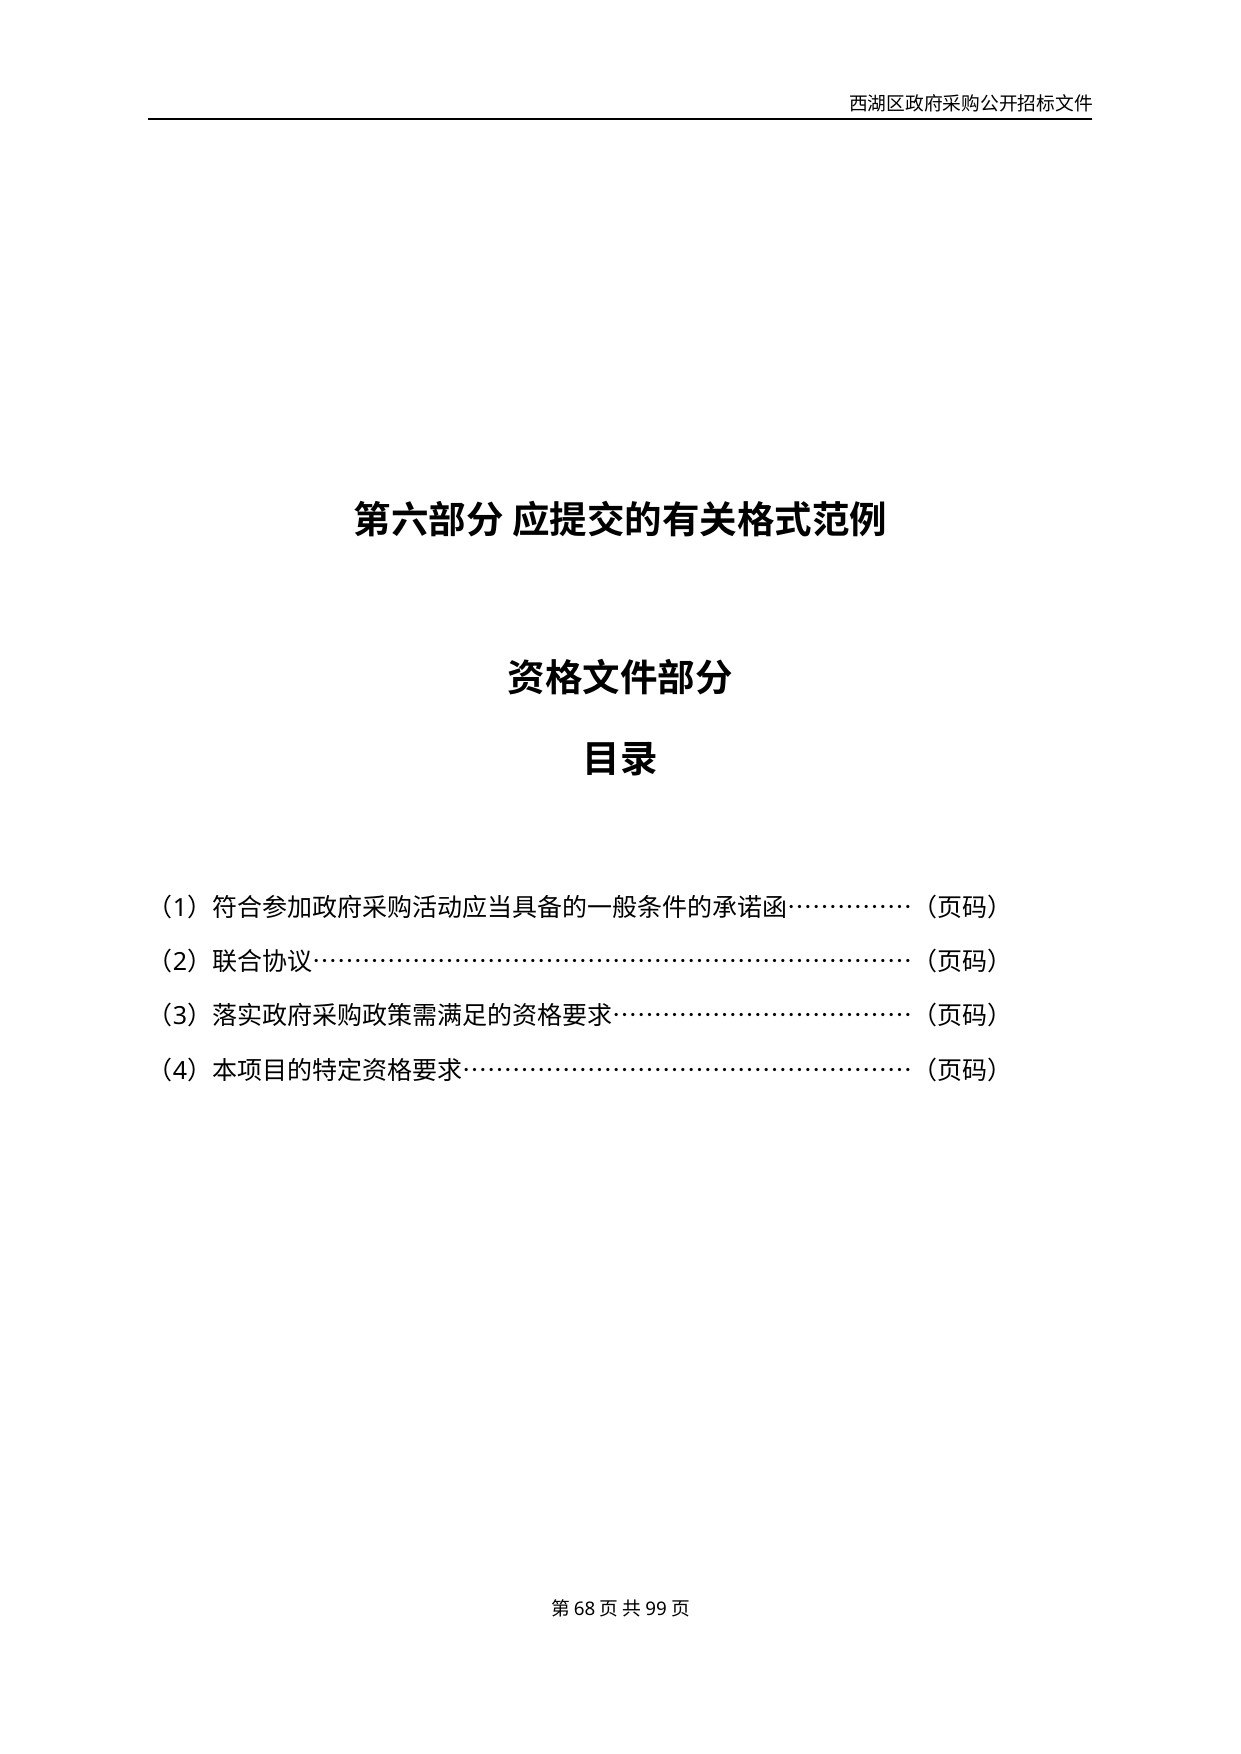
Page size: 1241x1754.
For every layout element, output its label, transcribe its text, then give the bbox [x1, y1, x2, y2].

text （2）联合协议………………………………………………………………（页码） [148, 941, 1092, 978]
text （4）本项目的特定资格要求………………………………………………（页码） [148, 1050, 1092, 1086]
text 资格文件部分 [148, 648, 1092, 702]
text （3）落实政府采购政策需满足的资格要求………………………………（页码） [148, 996, 1092, 1032]
text 第六部分 应提交的有关格式范例 [148, 490, 1092, 544]
text 目录 [148, 729, 1092, 783]
text （1）符合参加政府采购活动应当具备的一般条件的承诺函……………（页码） [148, 887, 1092, 923]
